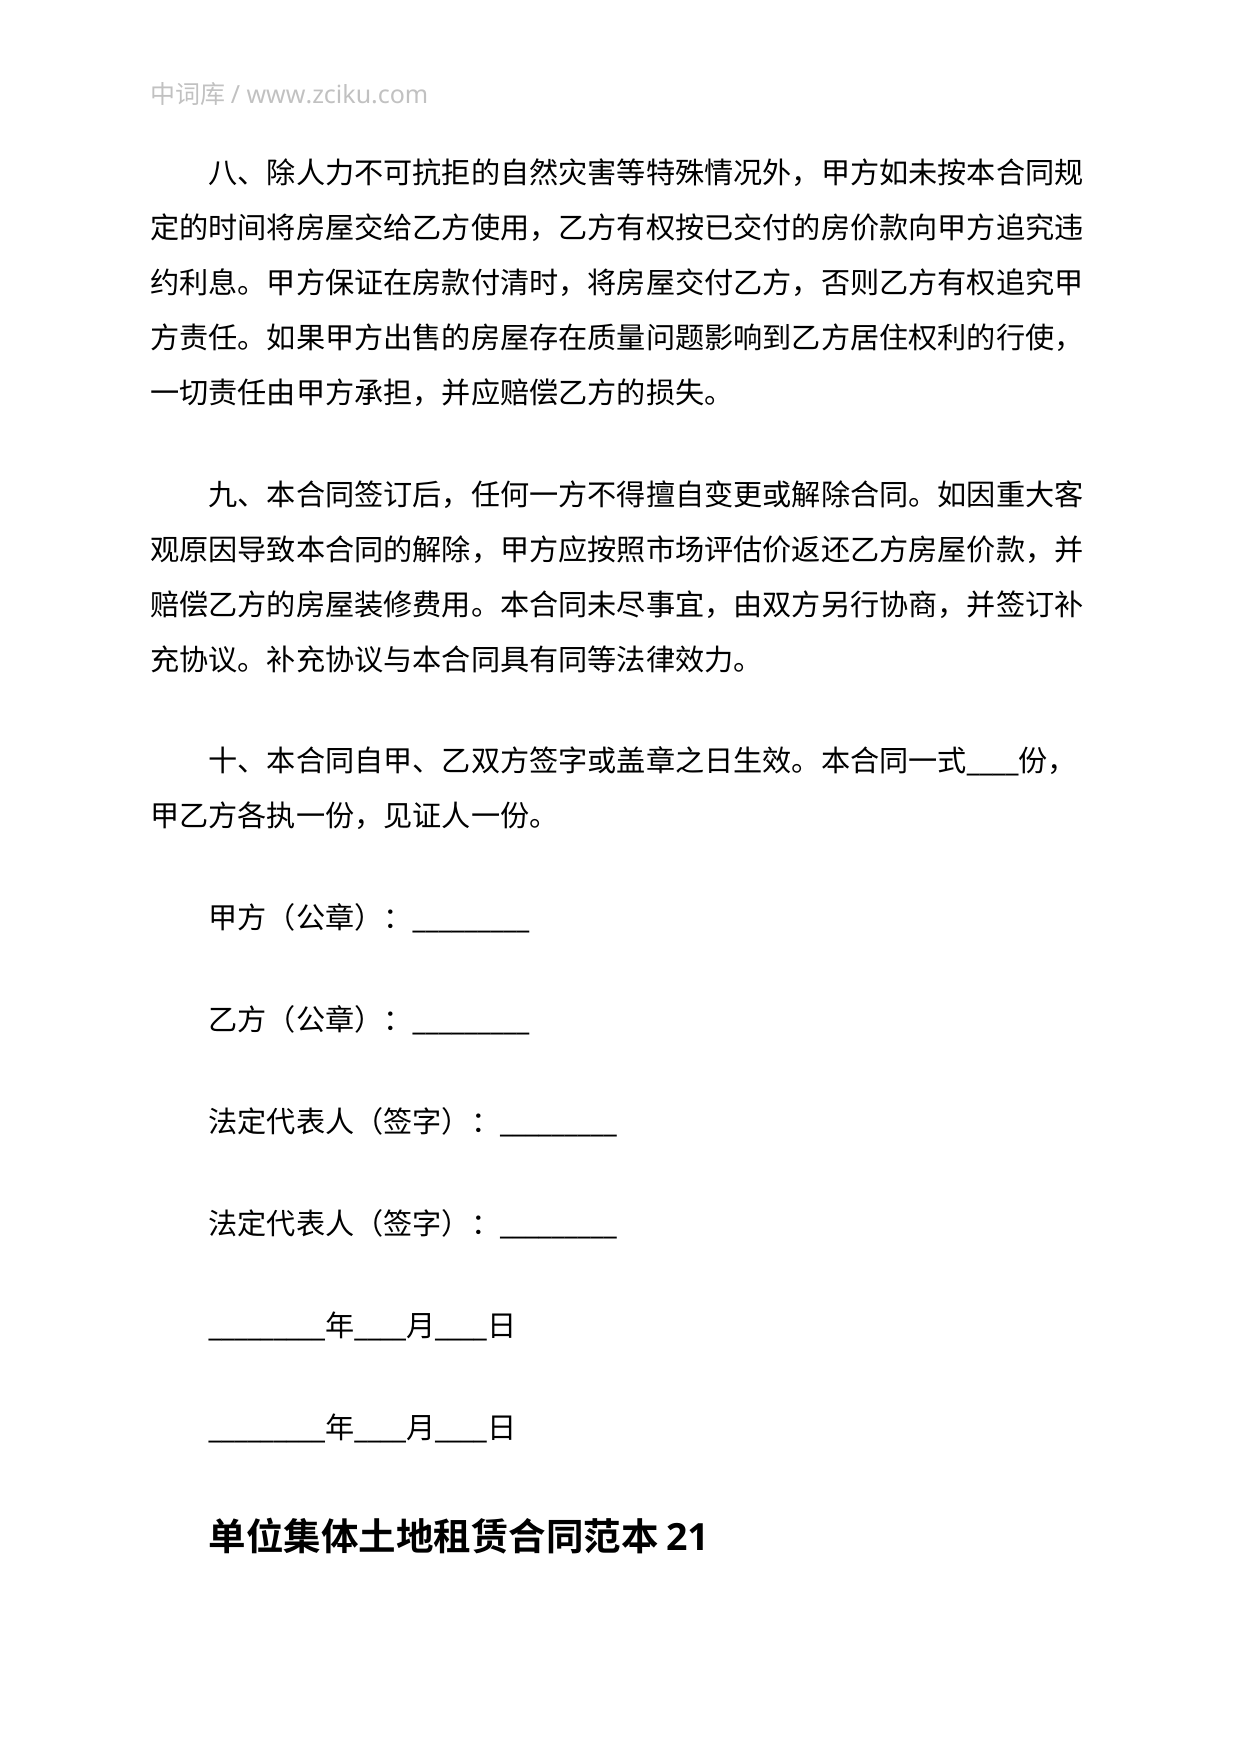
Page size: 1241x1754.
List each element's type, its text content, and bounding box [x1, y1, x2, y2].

text _________年____月____日 [150, 1302, 1090, 1345]
text 九、本合同签订后，任何一方不得擅自变更或解除合同。如因重大客观原因导致本合同的解除，甲方应按照市场评估价返还乙方房屋价款，并赔偿乙方的房屋装修费用。本合同未尽事宜，由双方另行协商，并签订补充协议。补充协议与本合同具有同等法律效力。 [150, 471, 1090, 678]
text 法定代表人（签字）：_________ [150, 1098, 1090, 1141]
text 法定代表人（签字）：_________ [150, 1201, 1090, 1243]
text 八、除人力不可抗拒的自然灾害等特殊情况外，甲方如未按本合同规定的时间将房屋交给乙方使用，乙方有权按已交付的房价款向甲方追究违约利息。甲方保证在房款付清时，将房屋交付乙方，否则乙方有权追究甲方责任。如果甲方出售的房屋存在质量问题影响到乙方居住权利的行使，一切责任由甲方承担，并应赔偿乙方的损失。 [150, 150, 1090, 412]
text 十、本合同自甲、乙双方签字或盖章之日生效。本合同一式____份，甲乙方各执一份，见证人一份。 [150, 738, 1090, 835]
text 单位集体土地租赁合同范本21 [150, 1506, 1090, 1561]
text 甲方（公章）：_________ [150, 894, 1090, 937]
text 乙方（公章）：_________ [150, 997, 1090, 1039]
text _________年____月____日 [150, 1404, 1090, 1447]
